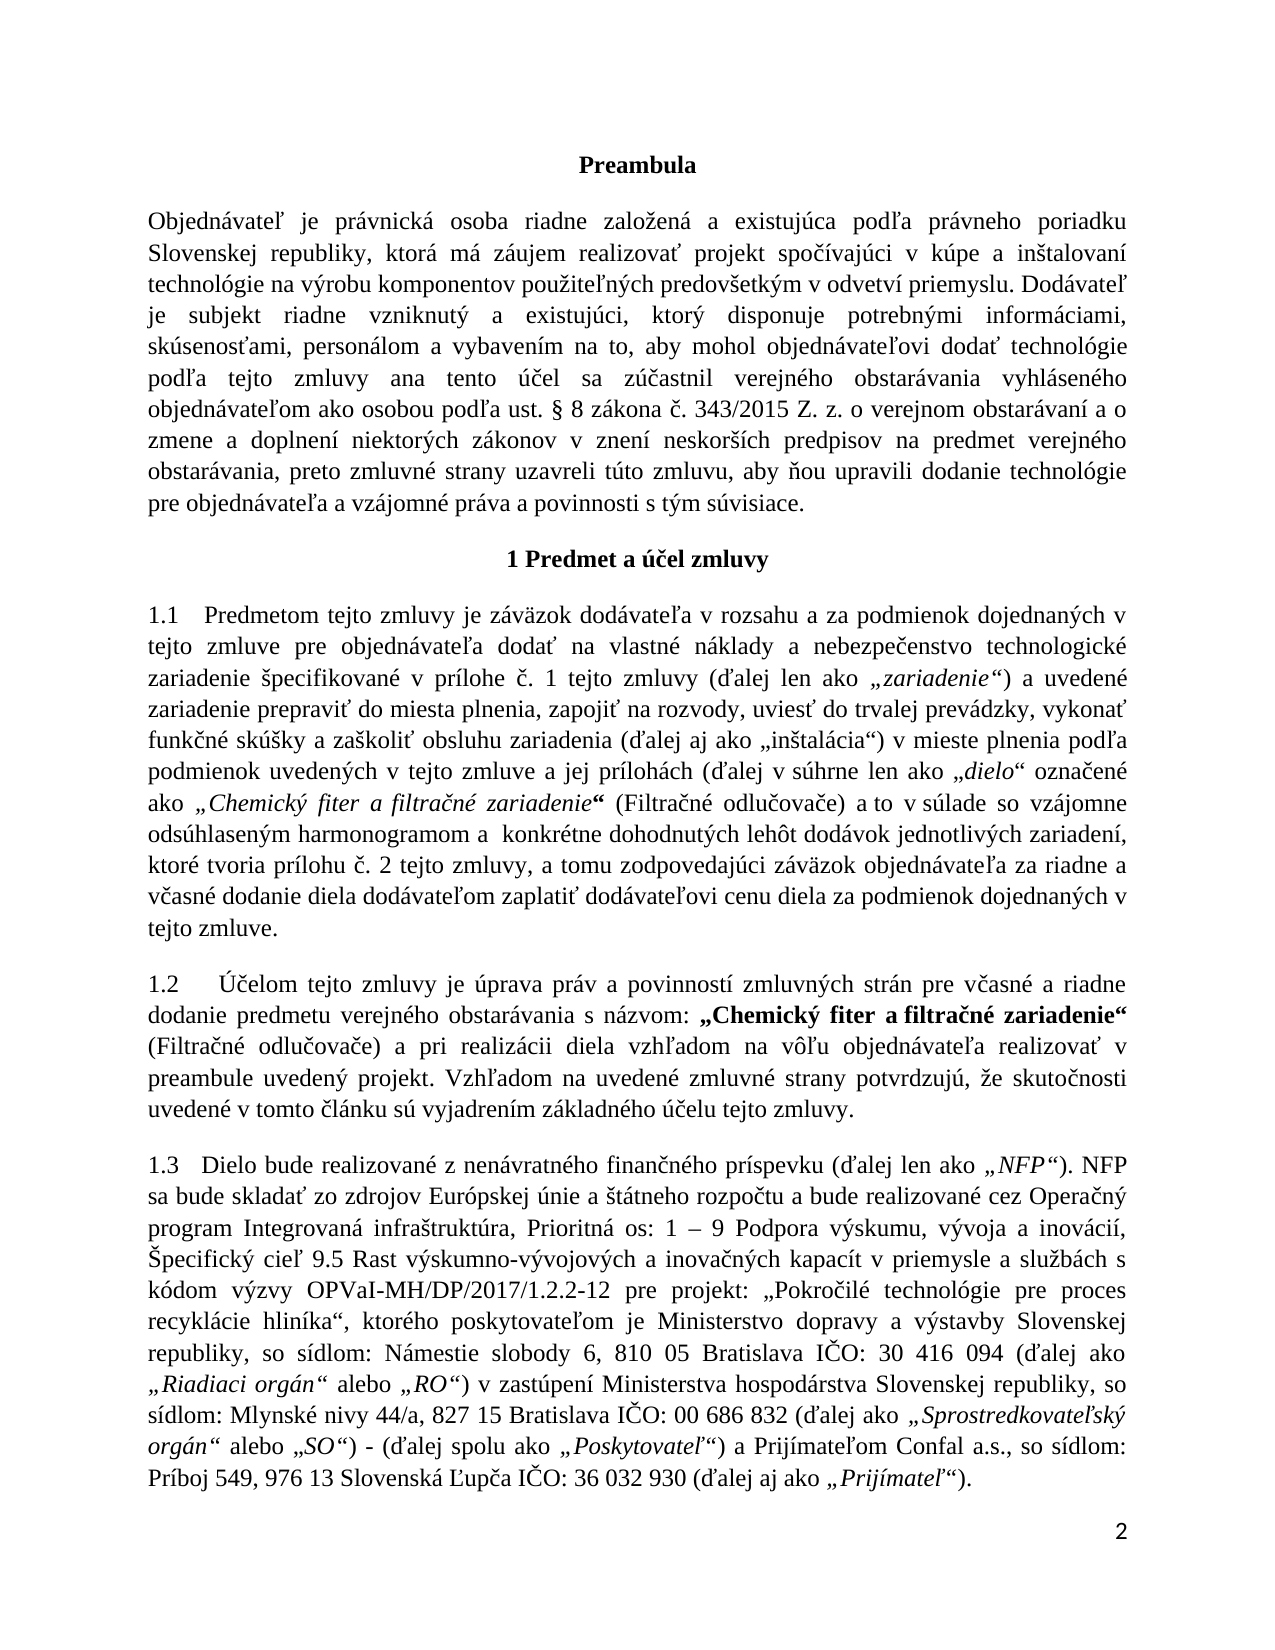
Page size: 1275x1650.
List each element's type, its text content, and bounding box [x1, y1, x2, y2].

text Preambula [148, 148, 1127, 179]
text Objednávateľ je právnická osoba riadne založená a existujúca podľa právneho poriadku Slovenskej republiky, ktorá má záujem realizovať projekt spočívajúci v kúpe a inštalovaní technológie na výrobu komponentov použiteľných predovšetkým v odvetví priemyslu. Dodávateľ je subjekt riadne vzniknutý a existujúci, ktorý disponuje potrebnými informáciami, skúsenosťami, personálom a vybavením na to, aby mohol objednávateľovi dodať technológie podľa tejto zmluvy ana tento účel sa zúčastnil verejného obstarávania vyhláseného objednávateľom ako osobou podľa ust. § 8 zákona č. 343/2015 Z. z. o verejnom obstarávaní a o zmene a doplnení niektorých zákonov v znení neskorších predpisov na predmet verejného obstarávania, preto zmluvné strany uzavreli túto zmluvu, aby ňou upravili dodanie technológie pre objednávateľa a vzájomné práva a povinnosti s tým súvisiace. [148, 204, 1127, 516]
text 1.3 Dielo bude realizované z nenávratného finančného príspevku (ďalej len ako „NFP“). NFP sa bude skladať zo zdrojov Európskej únie a štátneho rozpočtu a bude realizované cez Operačný program Integrovaná infraštruktúra, Prioritná os: 1 – 9 Podpora výskumu, vývoja a inovácií, Špecifický cieľ 9.5 Rast výskumno-vývojových a inovačných kapacít v priemysle a službách s kódom výzvy OPVaI-MH/DP/2017/1.2.2-12 pre projekt: „Pokročilé technológie pre proces recyklácie hliníka“, ktorého poskytovateľom je Ministerstvo dopravy a výstavby Slovenskej republiky, so sídlom: Námestie slobody 6, 810 05 Bratislava IČO: 30 416 094 (ďalej ako „Riadiaci orgán“ alebo „RO“) v zastúpení Ministerstva hospodárstva Slovenskej republiky, so sídlom: Mlynské nivy 44/a, 827 15 Bratislava IČO: 00 686 832 (ďalej ako „Sprostredkovateľský orgán“ alebo „SO“) - (ďalej spolu ako „Poskytovateľ“) a Prijímateľom Confal a.s., so sídlom: Príboj 549, 976 13 Slovenská Ľupča IČO: 36 032 930 (ďalej aj ako „Prijímateľ“). [148, 1148, 1127, 1491]
text 1.2 Účelom tejto zmluvy je úprava práv a povinností zmluvných strán pre včasné a riadne dodanie predmetu verejného obstarávania s názvom: „Chemický fiter a filtračné zariadenie“ (Filtračné odlučovače) a pri realizácii diela vzhľadom na vôľu objednávateľa realizovať v preambule uvedený projekt. Vzhľadom na uvedené zmluvné strany potvrdzujú, že skutočnosti uvedené v tomto článku sú vyjadrením základného účelu tejto zmluvy. [148, 966, 1127, 1123]
text 1 Predmet a účel zmluvy [148, 541, 1127, 573]
text 1.1 Predmetom tejto zmluvy je záväzok dodávateľa v rozsahu a za podmienok dojednaných v tejto zmluve pre objednávateľa dodať na vlastné náklady a nebezpečenstvo technologické zariadenie špecifikované v prílohe č. 1 tejto zmluvy (ďalej len ako „zariadenie“) a uvedené zariadenie prepraviť do miesta plnenia, zapojiť na rozvody, uviesť do trvalej prevádzky, vykonať funkčné skúšky a zaškoliť obsluhu zariadenia (ďalej aj ako „inštalácia“) v mieste plnenia podľa podmienok uvedených v tejto zmluve a jej prílohách (ďalej v súhrne len ako „dielo“ označené ako „Chemický fiter a filtračné zariadenie“ (Filtračné odlučovače) a to v súlade so vzájomne odsúhlaseným harmonogramom a konkrétne dohodnutých lehôt dodávok jednotlivých zariadení, ktoré tvoria prílohu č. 2 tejto zmluvy, a tomu zodpovedajúci záväzok objednávateľa za riadne a včasné dodanie diela dodávateľom zaplatiť dodávateľovi cenu diela za podmienok dojednaných v tejto zmluve. [148, 598, 1127, 941]
